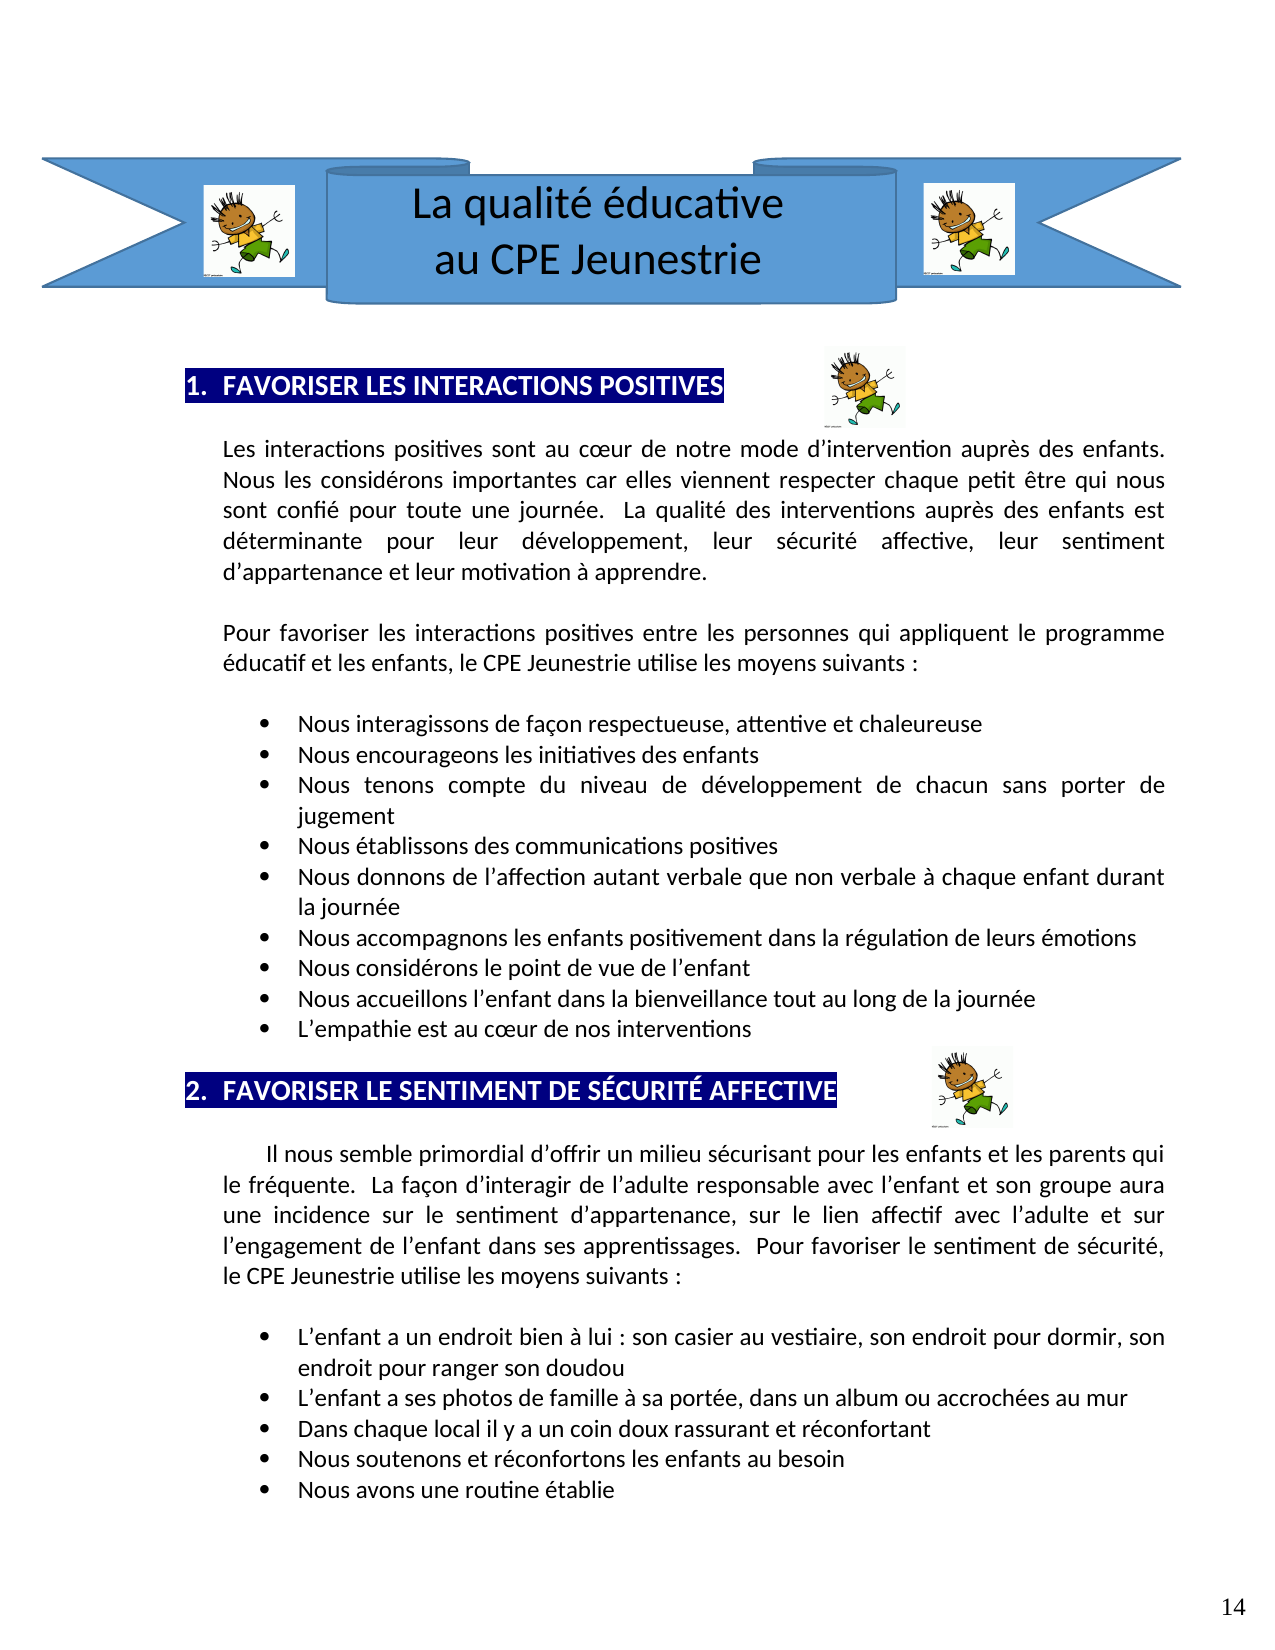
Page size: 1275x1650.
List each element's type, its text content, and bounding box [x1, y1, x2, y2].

list Nous établissons des communications positives [260, 830, 1167, 861]
list Nous tenons compte du niveau de développement de chacun sans porter de jugement [260, 769, 1167, 830]
list Nous soutenons et réconfortons les enfants au besoin [260, 1443, 1167, 1474]
picture [824, 403, 906, 428]
picture [931, 1108, 1014, 1128]
list Nous accueillons l’enfant dans la bienveillance tout au long de la journée [260, 983, 1167, 1013]
list Il nous semble primordial d’offrir un milieu sécurisant pour les enfants et les parents qui le fréquente. La façon d’interagir de l’adulte responsable avec l’enfant et son groupe aura une incidence sur le sentiment d’appartenance, sur le lien affectif avec l’adulte et sur l’engagement de l’enfant dans ses apprentissages. Pour favoriser le sentiment de sécurité, le CPE Jeunestrie utilise les moyens suivants : [223, 1138, 1167, 1291]
list Pour favoriser les interactions positives entre les personnes qui appliquent le programme éducatif et les enfants, le CPE Jeunestrie utilise les moyens suivants : [223, 617, 1167, 678]
list Nous accompagnons les enfants positivement dans la régulation de leurs émotions [260, 922, 1167, 952]
list Dans chaque local il y a un coin doux rassurant et réconfortant [260, 1413, 1167, 1443]
list Nous encourageons les initiatives des enfants [260, 739, 1167, 769]
list L’enfant a un endroit bien à lui : son casier au vestiaire, son endroit pour dormir, son endroit pour ranger son doudou [260, 1321, 1167, 1382]
list FAVORISER LES INTERACTIONS POSITIVES [185, 367, 1167, 403]
list Nous avons une routine établie [260, 1474, 1167, 1504]
text La qualité éducative [29, 174, 1167, 230]
list FAVORISER LE SENTIMENT DE SÉCURITÉ AFFECTIVE [837, 1072, 1167, 1108]
list Nous donnons de l’affection autant verbale que non verbale à chaque enfant durant la journée [260, 861, 1167, 922]
text au CPE Jeunestrie [29, 230, 1167, 286]
list Nous considérons le point de vue de l’enfant [260, 952, 1167, 983]
picture [824, 346, 906, 367]
picture [931, 1046, 1014, 1072]
list L’enfant a ses photos de famille à sa portée, dans un album ou accrochées au mur [260, 1382, 1167, 1413]
list Les interactions positives sont au cœur de notre mode d’intervention auprès des enfants. Nous les considérons importantes car elles viennent respecter chaque petit être qui nous sont confié pour toute une journée. La qualité des interventions auprès des enfants est déterminante pour leur développement, leur sécurité affective, leur sentiment d’appartenance et leur motivation à apprendre. [223, 434, 1167, 586]
list L’empathie est au cœur de nos interventions [260, 1013, 1167, 1044]
list Nous interagissons de façon respectueuse, attentive et chaleureuse [260, 708, 1167, 739]
